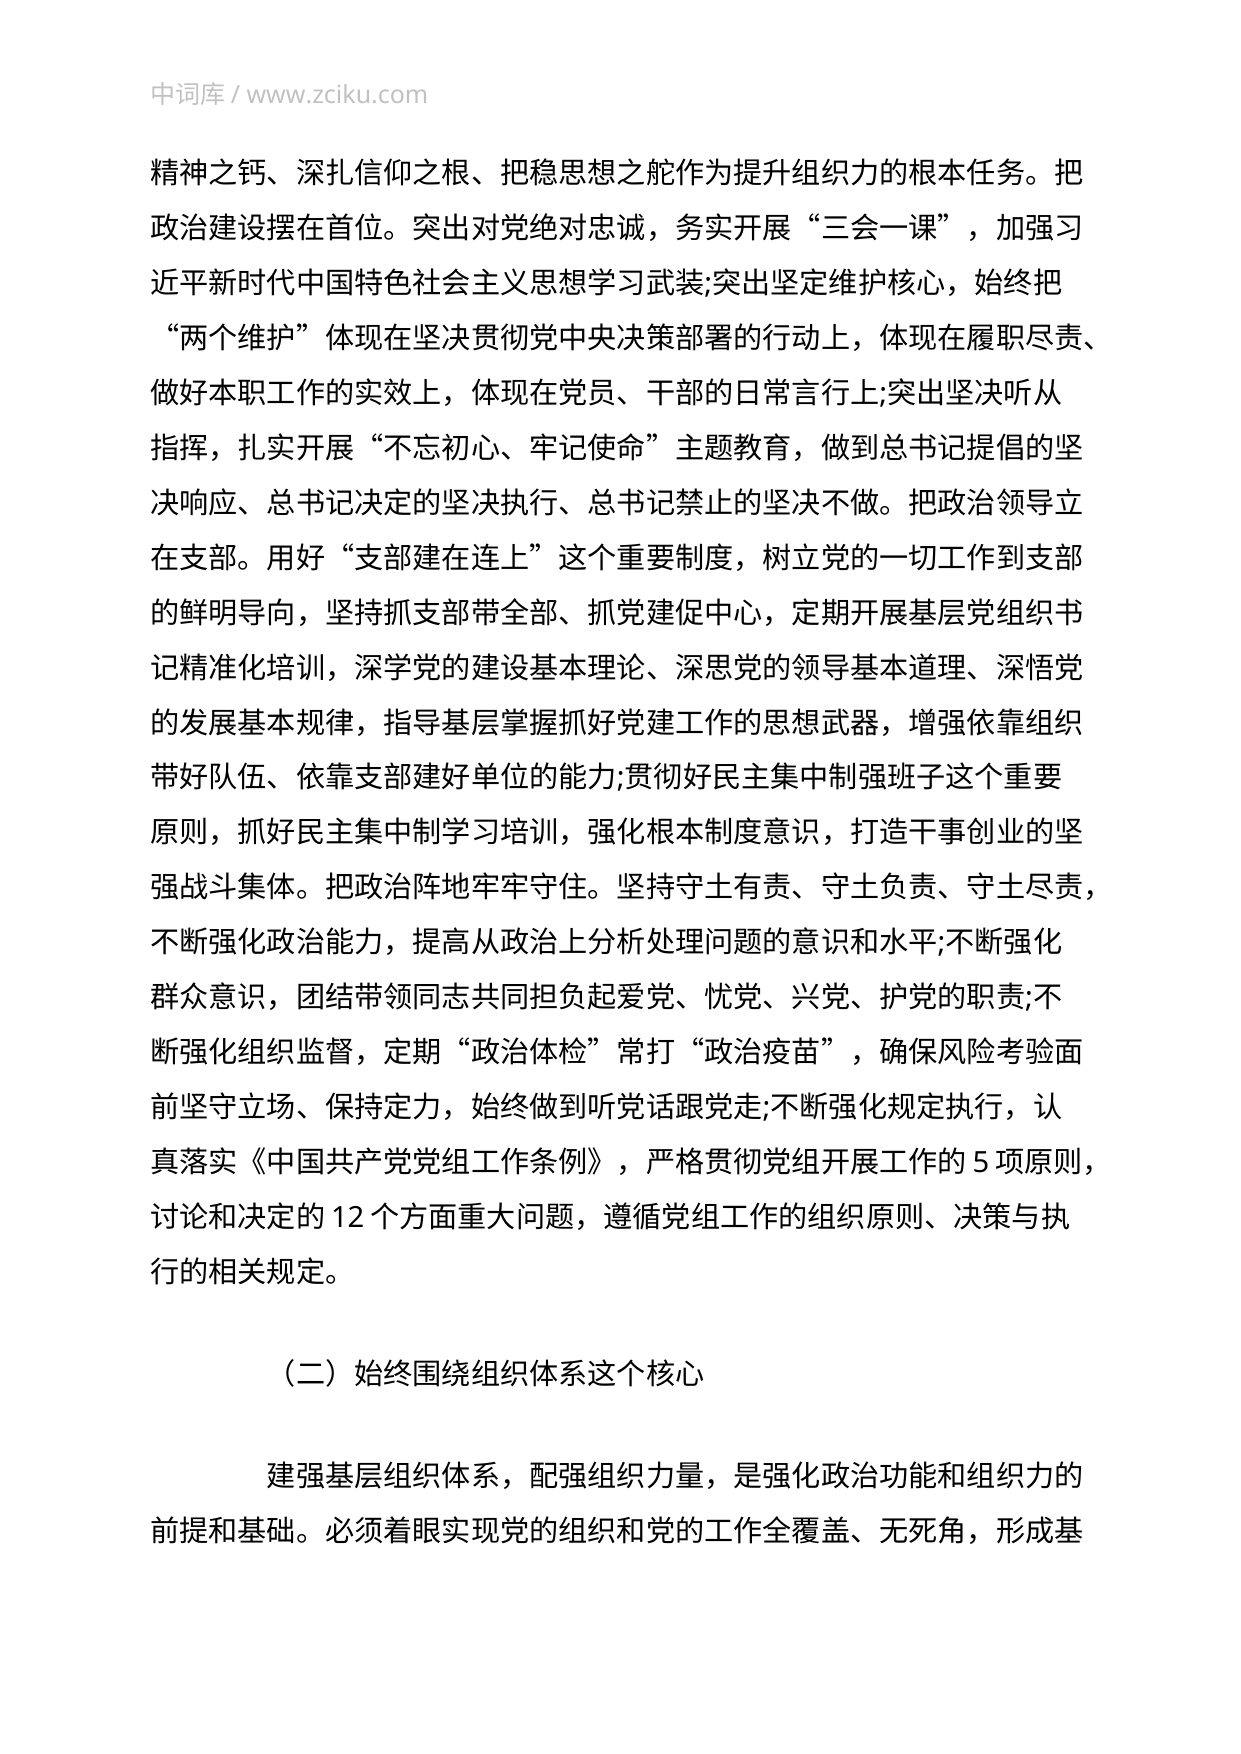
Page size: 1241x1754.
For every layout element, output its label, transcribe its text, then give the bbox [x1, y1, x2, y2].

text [150, 1452, 1090, 1549]
text （二）始终围绕组织体系这个核心 [150, 1351, 1090, 1393]
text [150, 150, 1090, 1291]
